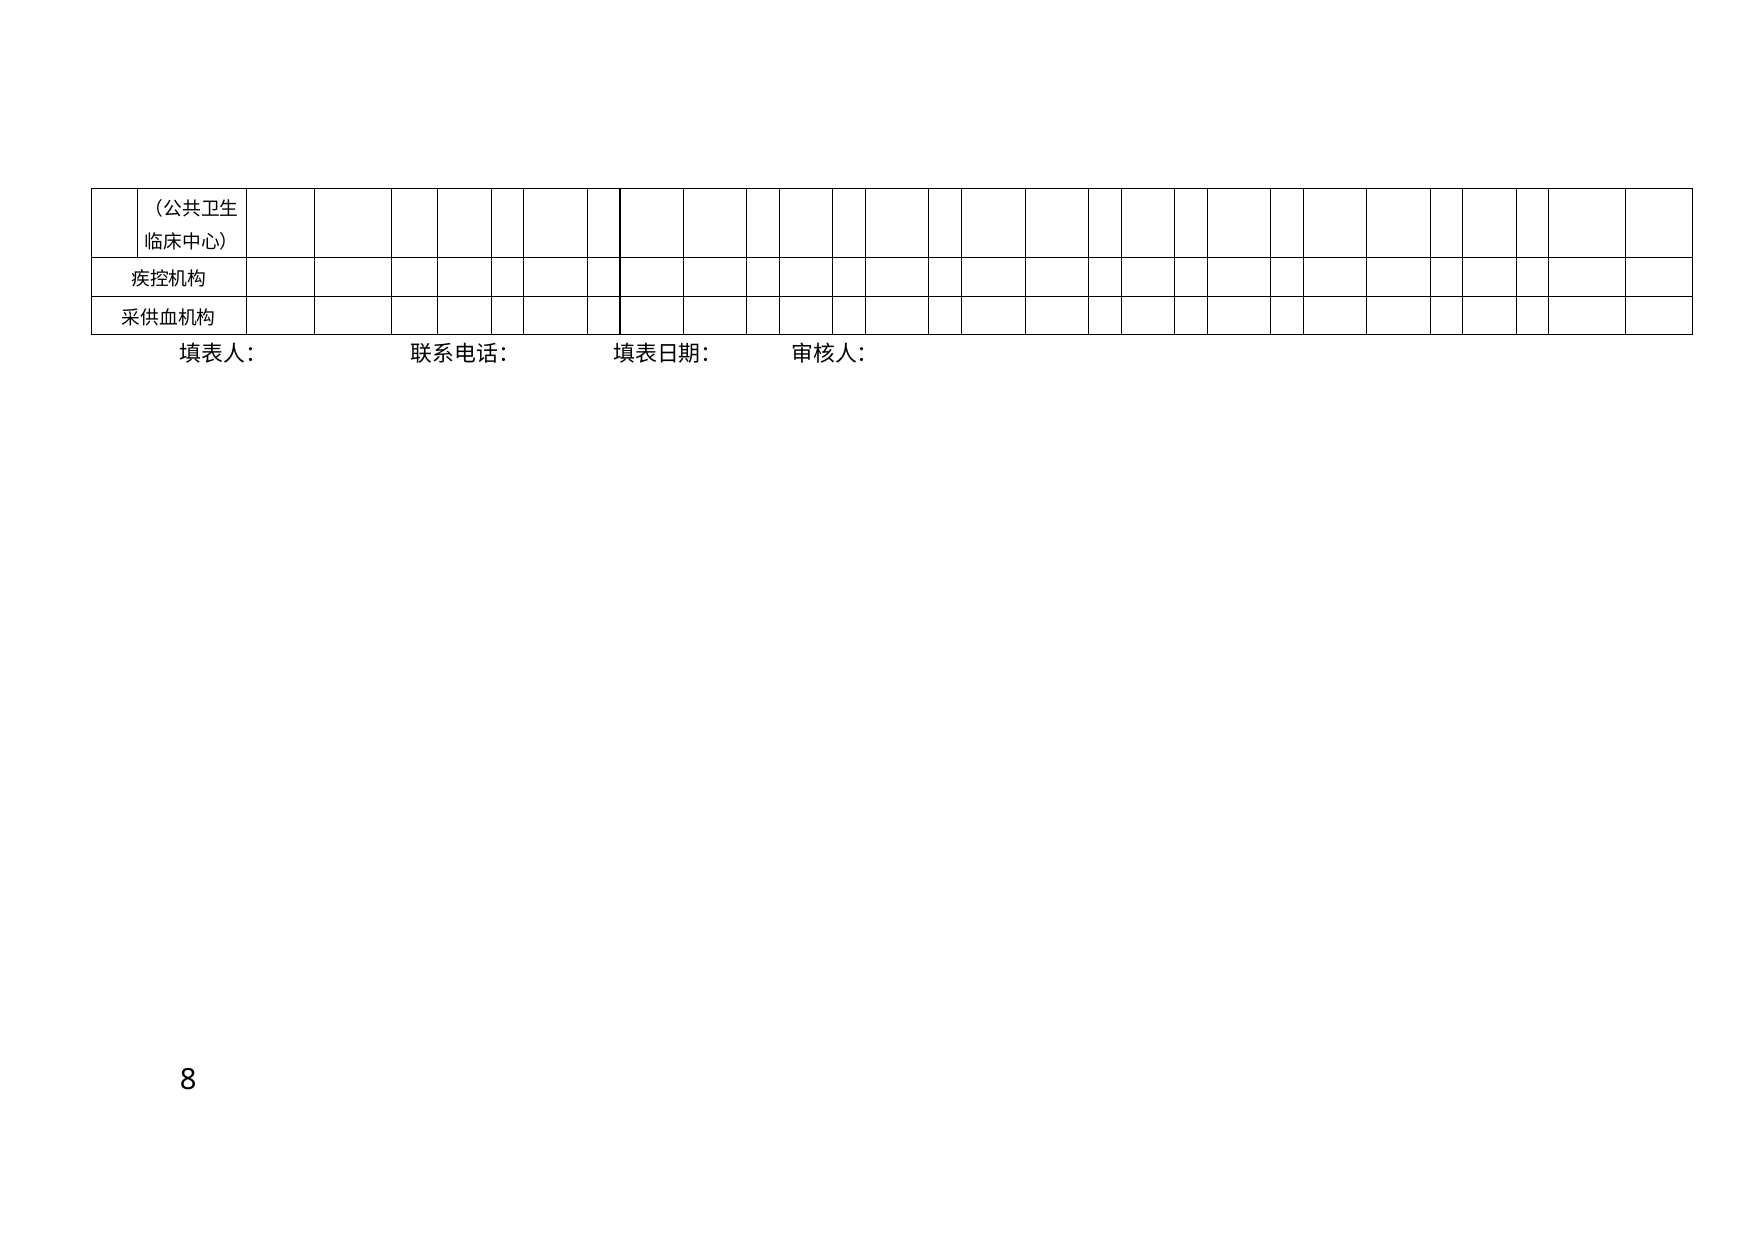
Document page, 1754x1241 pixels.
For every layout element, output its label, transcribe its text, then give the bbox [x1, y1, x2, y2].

table_cell [1175, 189, 1207, 257]
table_cell [588, 189, 619, 257]
table_cell [929, 258, 961, 296]
table_cell [780, 297, 832, 334]
table_cell [588, 297, 619, 334]
table_cell [962, 189, 1025, 257]
table_cell [1626, 189, 1692, 257]
table_cell [392, 297, 437, 334]
table_cell [621, 297, 683, 334]
table_cell [621, 258, 683, 296]
table_cell [866, 189, 928, 257]
table_cell [1463, 258, 1516, 296]
table_cell [780, 258, 832, 296]
table_cell [747, 297, 779, 334]
table_cell [684, 297, 746, 334]
table_cell [1626, 258, 1692, 296]
table_cell [492, 297, 523, 334]
table_cell [524, 297, 587, 334]
table_cell [1089, 297, 1121, 334]
table_cell [866, 297, 928, 334]
table_cell [315, 189, 391, 257]
table_cell [247, 297, 314, 334]
table_cell [962, 297, 1025, 334]
table_cell [684, 189, 746, 257]
table_cell [1549, 258, 1625, 296]
table_cell [438, 189, 491, 257]
table_cell [1304, 258, 1366, 296]
table_cell [247, 189, 314, 257]
table_cell [1463, 189, 1516, 257]
table_cell [1026, 189, 1088, 257]
text 填表人： 联系电话： 填表日期： 审核人： [179, 335, 1604, 368]
table_cell [962, 258, 1025, 296]
table_cell [1367, 297, 1430, 334]
table_cell [1431, 297, 1462, 334]
table_cell [1626, 297, 1692, 334]
table_cell [524, 258, 587, 296]
table_cell [1431, 189, 1462, 257]
table_cell [833, 258, 865, 296]
table_cell [1208, 258, 1270, 296]
table_cell [1517, 258, 1548, 296]
table_cell 采供血机构 [92, 297, 246, 334]
table_cell [1026, 297, 1088, 334]
table_cell [1271, 189, 1303, 257]
table_cell [392, 258, 437, 296]
table_cell [1208, 297, 1270, 334]
table_cell [492, 258, 523, 296]
table_cell [1463, 297, 1516, 334]
table_cell [747, 258, 779, 296]
table_cell [1517, 297, 1548, 334]
table_cell [1208, 189, 1270, 257]
table_cell [1122, 297, 1174, 334]
table_cell [247, 258, 314, 296]
table_cell [1549, 189, 1625, 257]
table_cell [1175, 297, 1207, 334]
table_cell [1549, 297, 1625, 334]
table_cell [1089, 189, 1121, 257]
table_cell [1431, 258, 1462, 296]
table_cell [492, 189, 523, 257]
table_cell 传染病医院（公共卫生临床中心） [138, 189, 246, 257]
table_cell [780, 189, 832, 257]
table_cell [684, 258, 746, 296]
table_cell [866, 258, 928, 296]
table_cell [438, 297, 491, 334]
table_cell [315, 258, 391, 296]
table_cell [621, 189, 683, 257]
table_cell [1304, 189, 1366, 257]
table_cell [438, 258, 491, 296]
table_cell [1122, 189, 1174, 257]
table_cell [929, 189, 961, 257]
table_cell [1367, 258, 1430, 296]
table_cell [1271, 297, 1303, 334]
table_cell [833, 297, 865, 334]
table_cell [1271, 258, 1303, 296]
table_cell [929, 297, 961, 334]
table_cell [1304, 297, 1366, 334]
table_cell [315, 297, 391, 334]
table_cell [1026, 258, 1088, 296]
table_cell [1517, 189, 1548, 257]
table_cell [1367, 189, 1430, 257]
table_cell [524, 189, 587, 257]
table_cell [747, 189, 779, 257]
table_cell [588, 258, 619, 296]
table_cell [1122, 258, 1174, 296]
table_cell [833, 189, 865, 257]
table_cell 疾控机构 [92, 258, 246, 296]
table_cell [1175, 258, 1207, 296]
table_cell [1089, 258, 1121, 296]
table_cell [392, 189, 437, 257]
